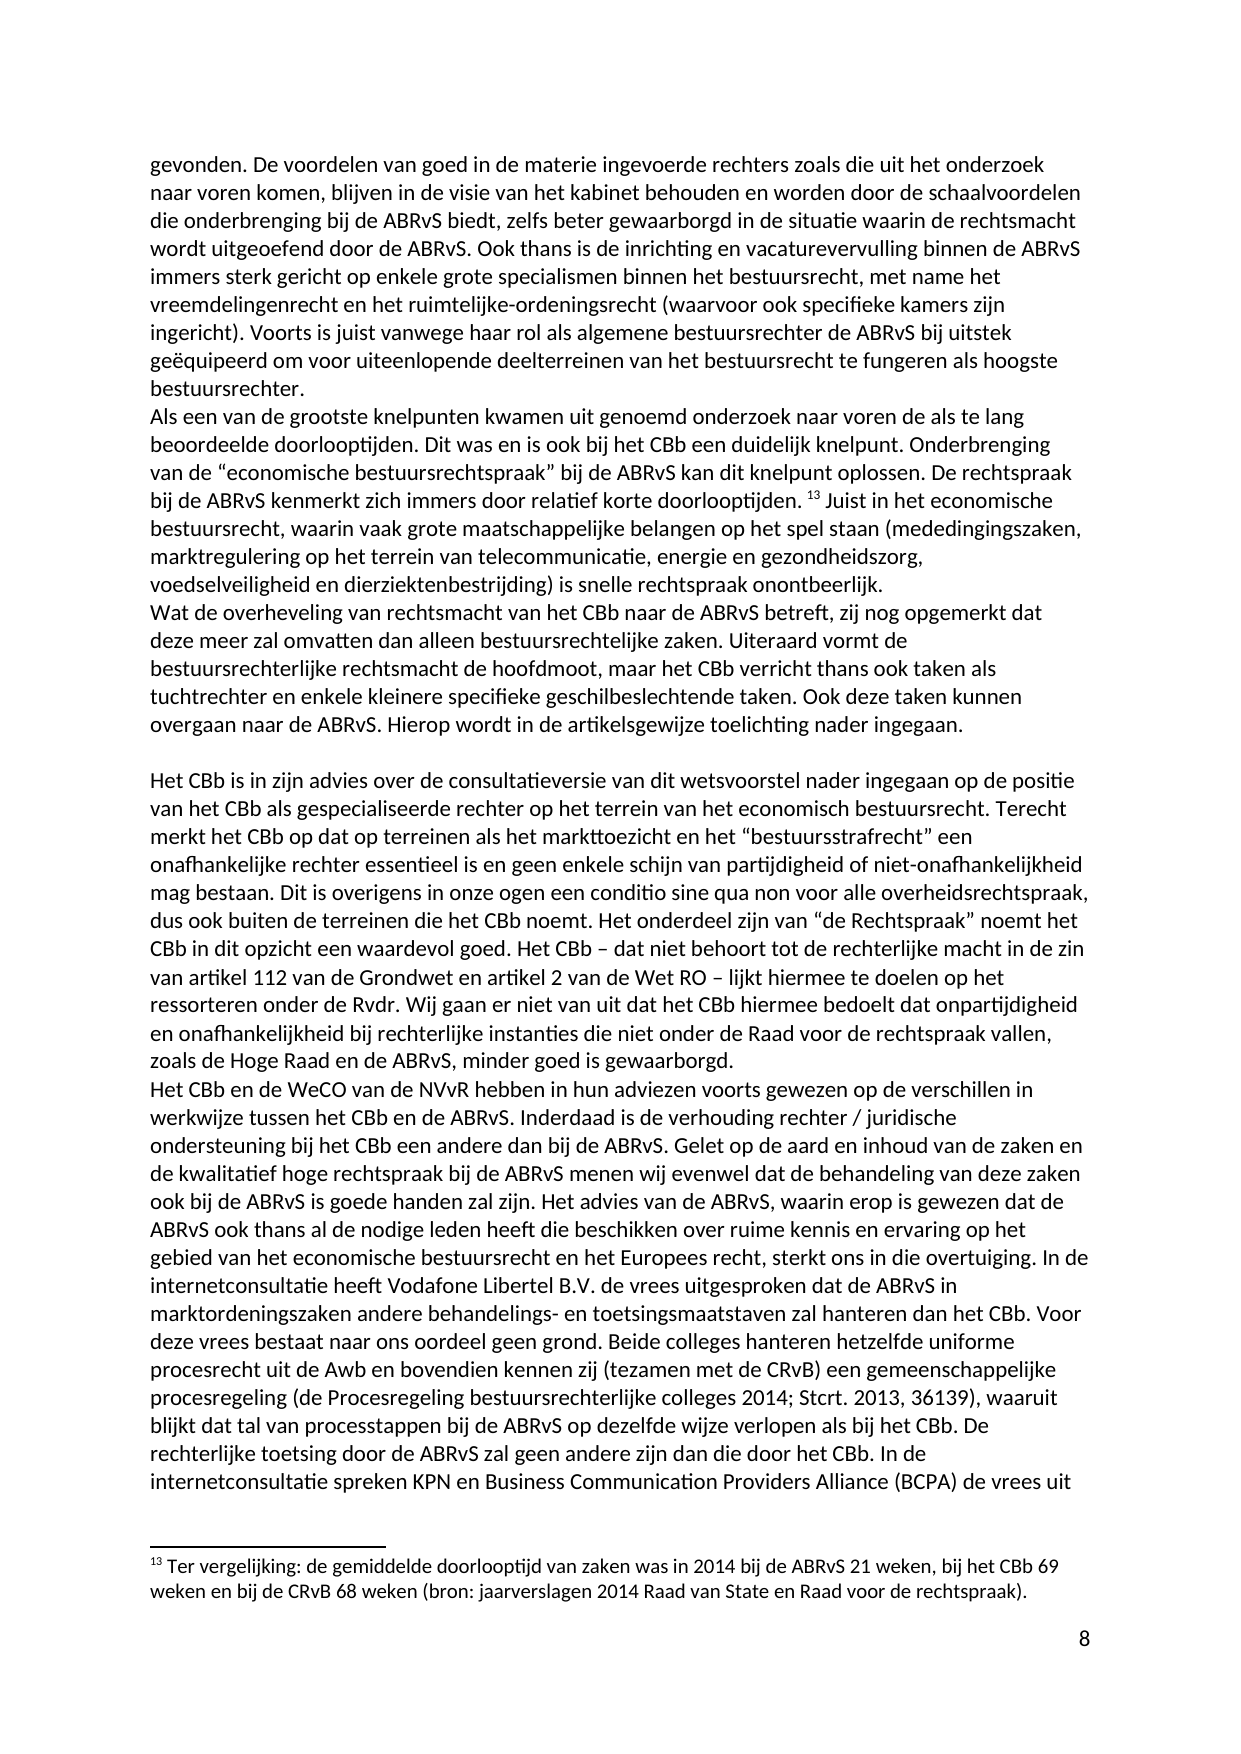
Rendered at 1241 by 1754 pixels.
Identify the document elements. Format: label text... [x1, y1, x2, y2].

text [150, 150, 1090, 402]
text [150, 1075, 1090, 1495]
text Wat de overheveling van rechtsmacht van het CBb naar de ABRvS betreft, zij nog opgemerkt dat deze meer zal omvatten dan alleen bestuursrechtelijke zaken. Uiteraard vormt de bestuursrechterlijke rechtsmacht de hoofdmoot, maar het CBb verricht thans ook taken als tuchtrechter en enkele kleinere specifieke geschilbeslechtende taken. Ook deze taken kunnen overgaan naar de ABRvS. Hierop wordt in de artikelsgewijze toelichting nader ingegaan. [150, 598, 1090, 738]
text Het CBb is in zijn advies over de consultatieversie van dit wetsvoorstel nader ingegaan op de positie van het CBb als gespecialiseerde rechter op het terrein van het economisch bestuursrecht. Terecht merkt het CBb op dat op terreinen als het markttoezicht en het “bestuursstrafrecht” een onafhankelijke rechter essentieel is en geen enkele schijn van partijdigheid of niet-onafhankelijkheid mag bestaan. Dit is overigens in onze ogen een conditio sine qua non voor alle overheidsrechtspraak, dus ook buiten de terreinen die het CBb noemt. Het onderdeel zijn van “de Rechtspraak” noemt het CBb in dit opzicht een waardevol goed. Het CBb – dat niet behoort tot de rechterlijke macht in de zin van artikel 112 van de Grondwet en artikel 2 van de Wet RO – lijkt hiermee te doelen op het ressorteren onder de Rvdr. Wij gaan er niet van uit dat het CBb hiermee bedoelt dat onpartijdigheid en onafhankelijkheid bij rechterlijke instanties die niet onder de Raad voor de rechtspraak vallen, zoals de Hoge Raad en de ABRvS, minder goed is gewaarborgd. [150, 766, 1090, 1075]
text Als een van de grootste knelpunten kwamen uit genoemd onderzoek naar voren de als te lang beoordeelde doorlooptijden. Dit was en is ook bij het CBb een duidelijk knelpunt. Onderbrenging van de “economische bestuursrechtspraak” bij de ABRvS kan dit knelpunt oplossen. De rechtspraak bij de ABRvS kenmerkt zich immers door relatief korte doorlooptijden. Juist in het economische bestuursrecht, waarin vaak grote maatschappelijke belangen op het spel staan (mededingingszaken, marktregulering op het terrein van telecommunicatie, energie en gezondheidszorg, voedselveiligheid en dierziektenbestrijding) is snelle rechtspraak onontbeerlijk. [150, 402, 1090, 598]
